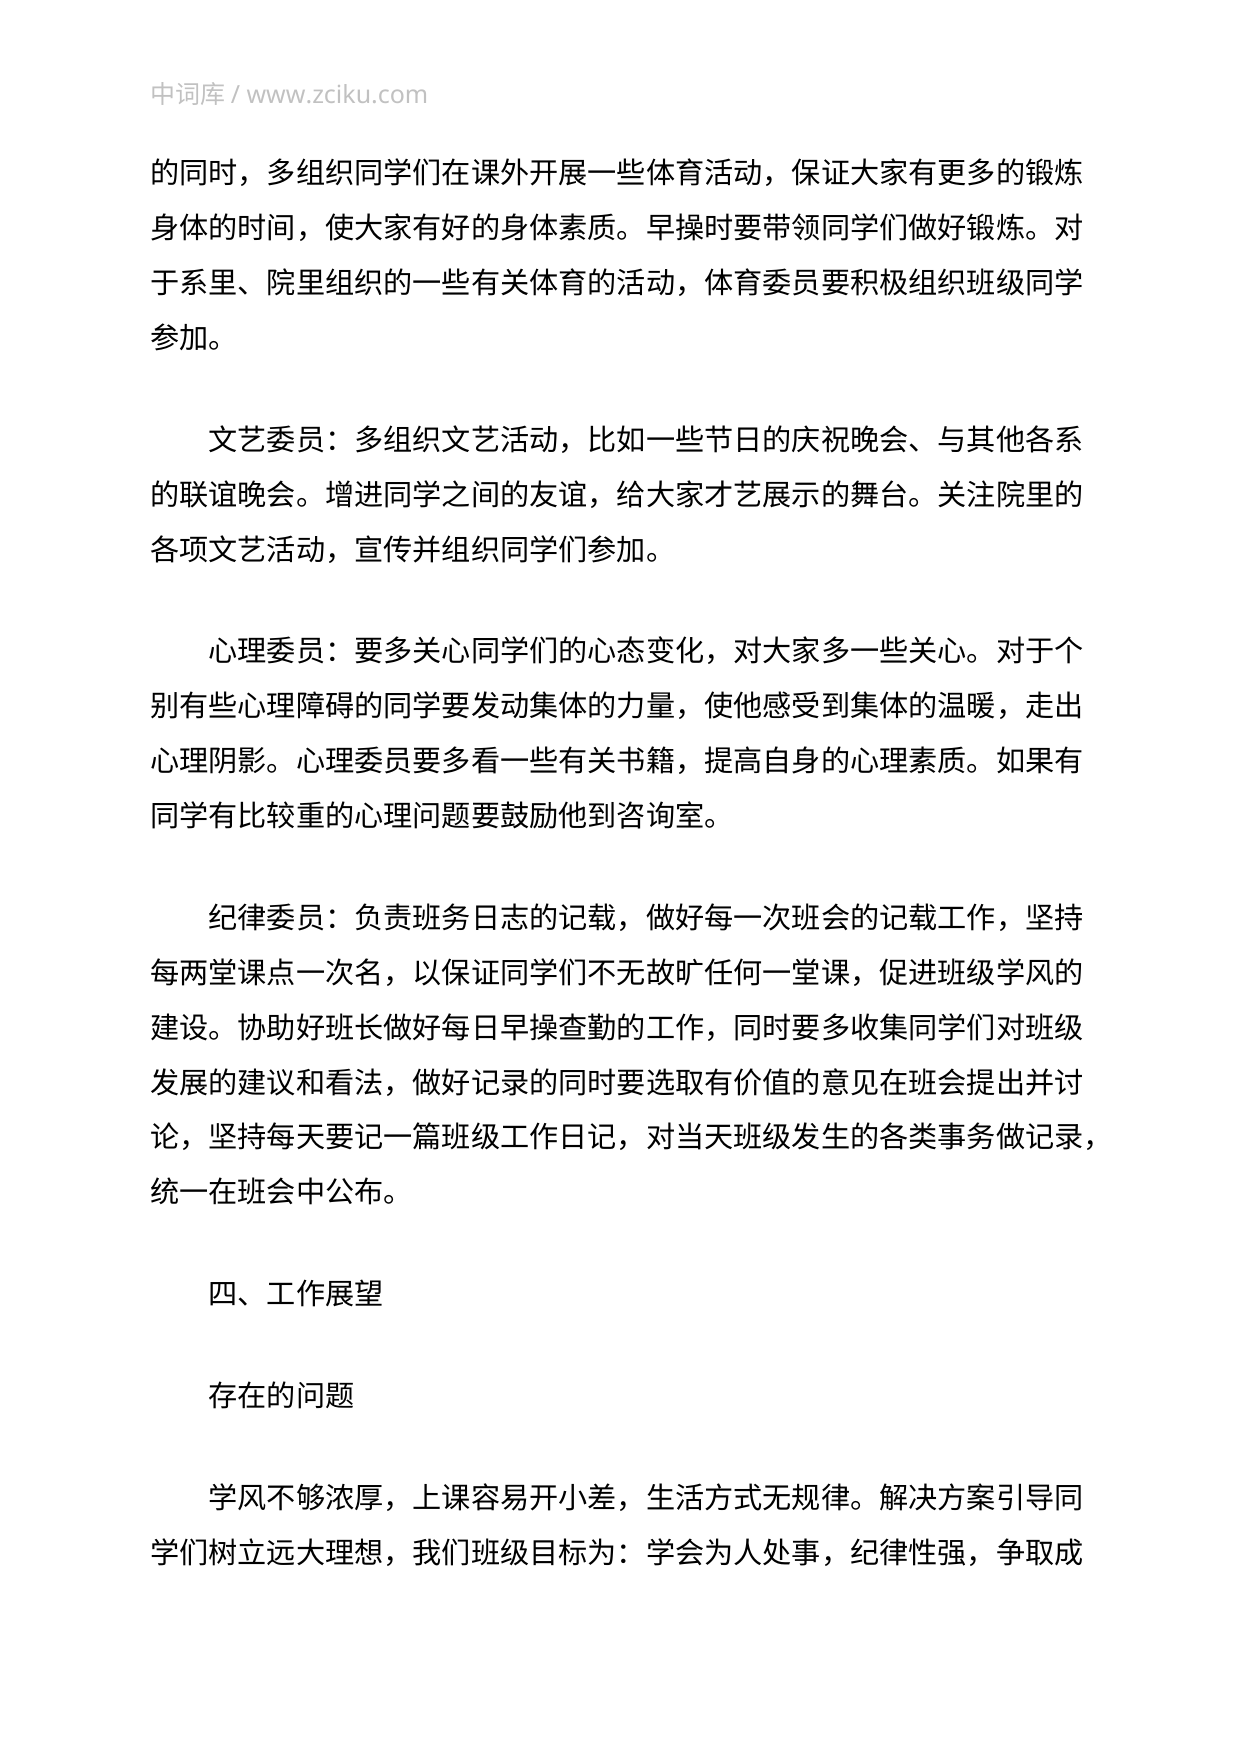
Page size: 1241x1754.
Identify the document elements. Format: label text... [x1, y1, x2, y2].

text 心理委员：要多关心同学们的心态变化，对大家多一些关心。对于个别有些心理障碍的同学要发动集体的力量，使他感受到集体的温暖，走出心理阴影。心理委员要多看一些有关书籍，提高自身的心理素质。如果有同学有比较重的心理问题要鼓励他到咨询室。 [150, 628, 1090, 835]
text 四、工作展望 [150, 1271, 1090, 1313]
text 文艺委员：多组织文艺活动，比如一些节日的庆祝晚会、与其他各系的联谊晚会。增进同学之间的友谊，给大家才艺展示的舞台。关注院里的各项文艺活动，宣传并组织同学们参加。 [150, 416, 1090, 568]
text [150, 1474, 1090, 1571]
text 纪律委员：负责班务日志的记载，做好每一次班会的记载工作，坚持每两堂课点一次名，以保证同学们不无故旷任何一堂课，促进班级学风的建设。协助好班长做好每日早操查勤的工作，同时要多收集同学们对班级发展的建议和看法，做好记录的同时要选取有价值的意见在班会提出并讨论，坚持每天要记一篇班级工作日记，对当天班级发生的各类事务做记录，统一在班会中公布。 [150, 894, 1090, 1211]
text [150, 150, 1090, 357]
text 存在的问题 [150, 1372, 1090, 1415]
